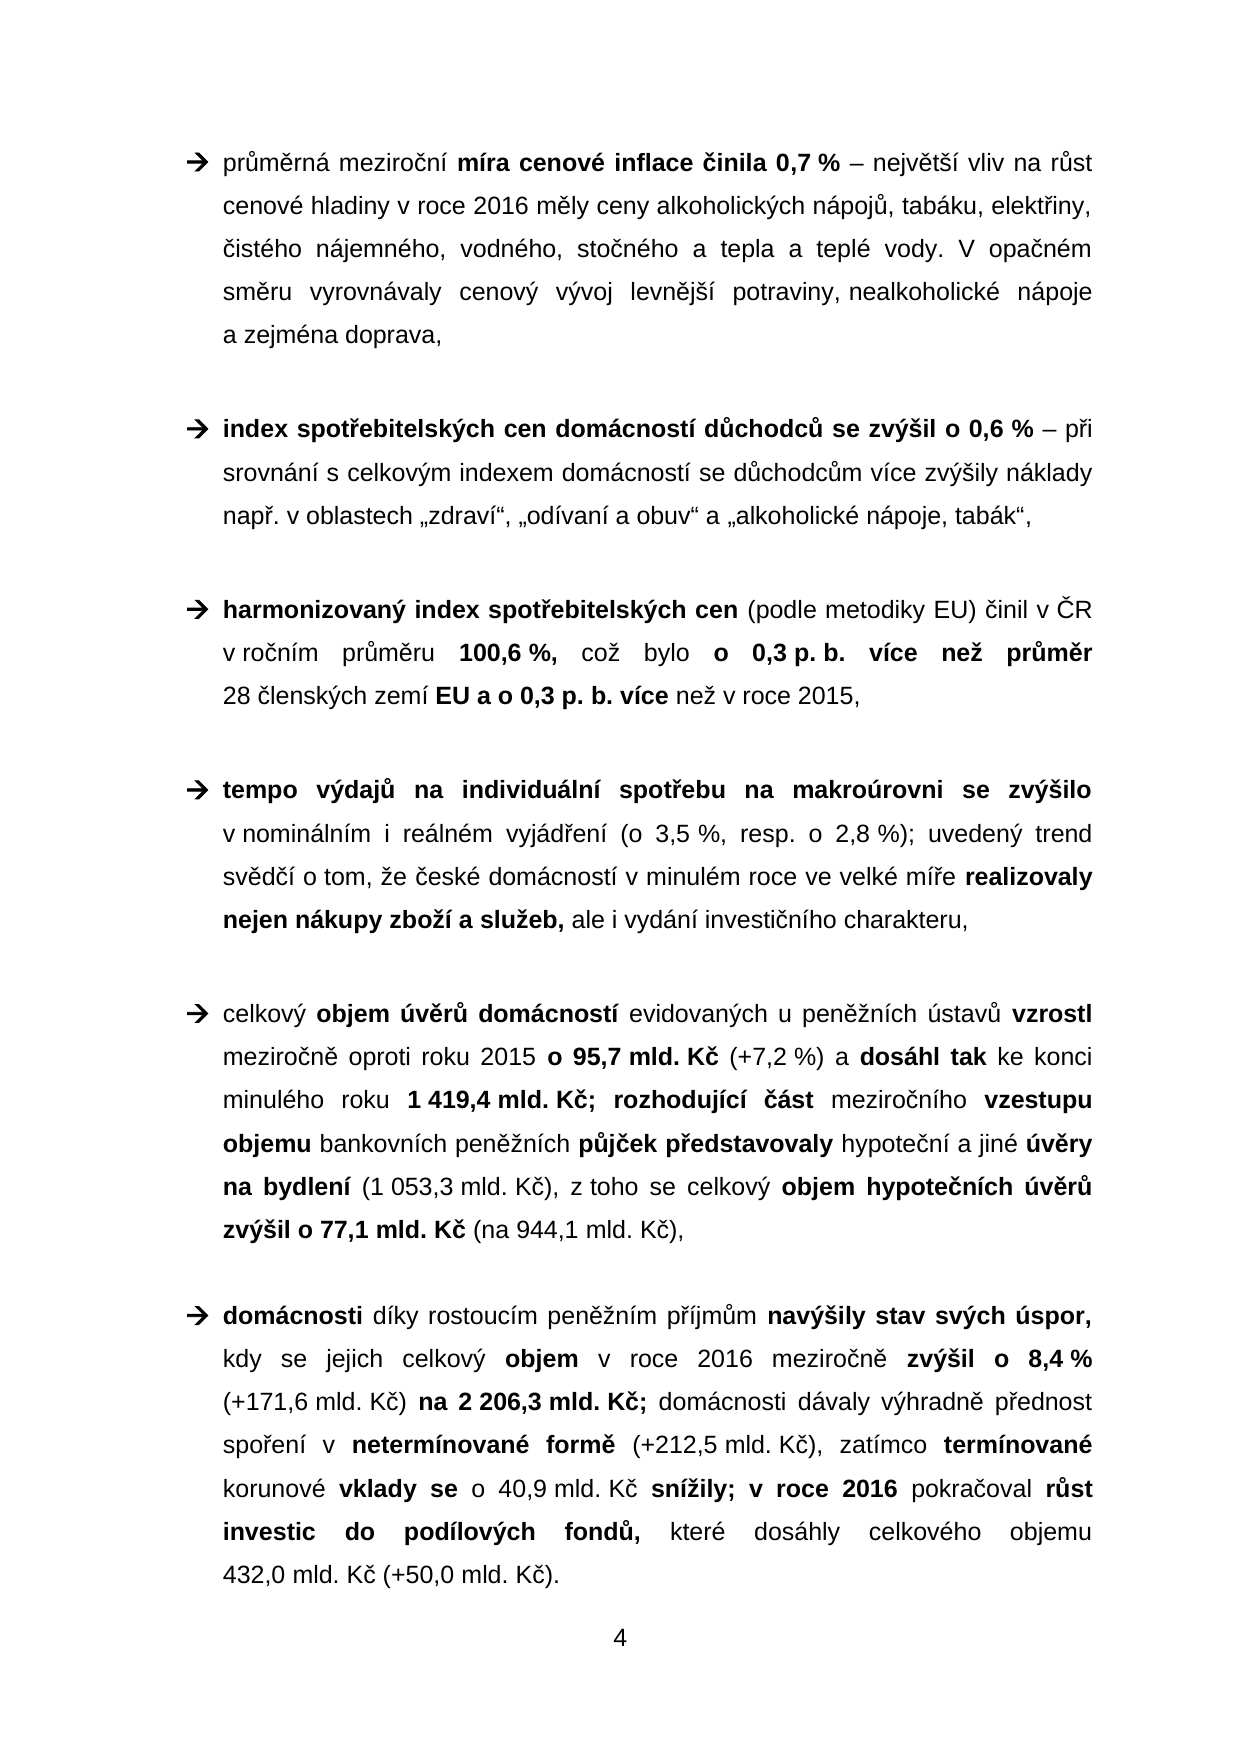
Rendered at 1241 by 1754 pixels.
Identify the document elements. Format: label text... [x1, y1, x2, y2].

list harmonizovaný index spotřebitelských cen (podle metodiky EU) činil v ČR v ročním průměru 100,6 %, což bylo o 0,3 p. b. více než průměr 28 členských zemí EU a o 0,3 p. b. více než v roce 2015, [185, 595, 1093, 710]
list průměrná meziroční míra cenové inflace činila 0,7 % – největší vliv na růst cenové hladiny v roce 2016 měly ceny alkoholických nápojů, tabáku, elektřiny, čistého nájemného, vodného, stočného a tepla a teplé vody. V opačném směru vyrovnávaly cenový vývoj levnější potraviny, nealkoholické nápoje a zejména doprava, [185, 148, 1093, 349]
list index spotřebitelských cen domácností důchodců se zvýšil o 0,6 % – při srovnání s celkovým indexem domácností se důchodcům více zvýšily náklady např. v oblastech „zdraví“, „odívaní a obuv“ a „alkoholické nápoje, tabák“, [185, 414, 1093, 529]
list domácnosti díky rostoucím peněžním příjmům navýšily stav svých úspor, kdy se jejich celkový objem v roce 2016 meziročně zvýšil o 8,4 % (+171,6 mld. Kč) na 2 206,3 mld. Kč; domácnosti dávaly výhradně přednost spoření v netermínované formě (+212,5 mld. Kč), zatímco termínované korunové vklady se o 40,9 mld. Kč snížily; v roce 2016 pokračoval růst investic do podílových fondů, které dosáhly celkového objemu 432,0 mld. Kč (+50,0 mld. Kč). [185, 1301, 1093, 1589]
list celkový objem úvěrů domácností evidovaných u peněžních ústavů vzrostl meziročně oproti roku 2015 o 95,7 mld. Kč (+7,2 %) a dosáhl tak ke konci minulého roku 1 419,4 mld. Kč; rozhodující část meziročního vzestupu objemu bankovních peněžních půjček představovaly hypoteční a jiné úvěry na bydlení (1 053,3 mld. Kč), z toho se celkový objem hypotečních úvěrů zvýšil o 77,1 mld. Kč (na 944,1 mld. Kč), [185, 999, 1093, 1243]
list tempo výdajů na individuální spotřebu na makroúrovni se zvýšilo v nominálním i reálném vyjádření (o 3,5 %, resp. o 2,8 %); uvedený trend svědčí o tom, že české domácností v minulém roce ve velké míře realizovaly nejen nákupy zboží a služeb, ale i vydání investičního charakteru, [185, 775, 1093, 934]
